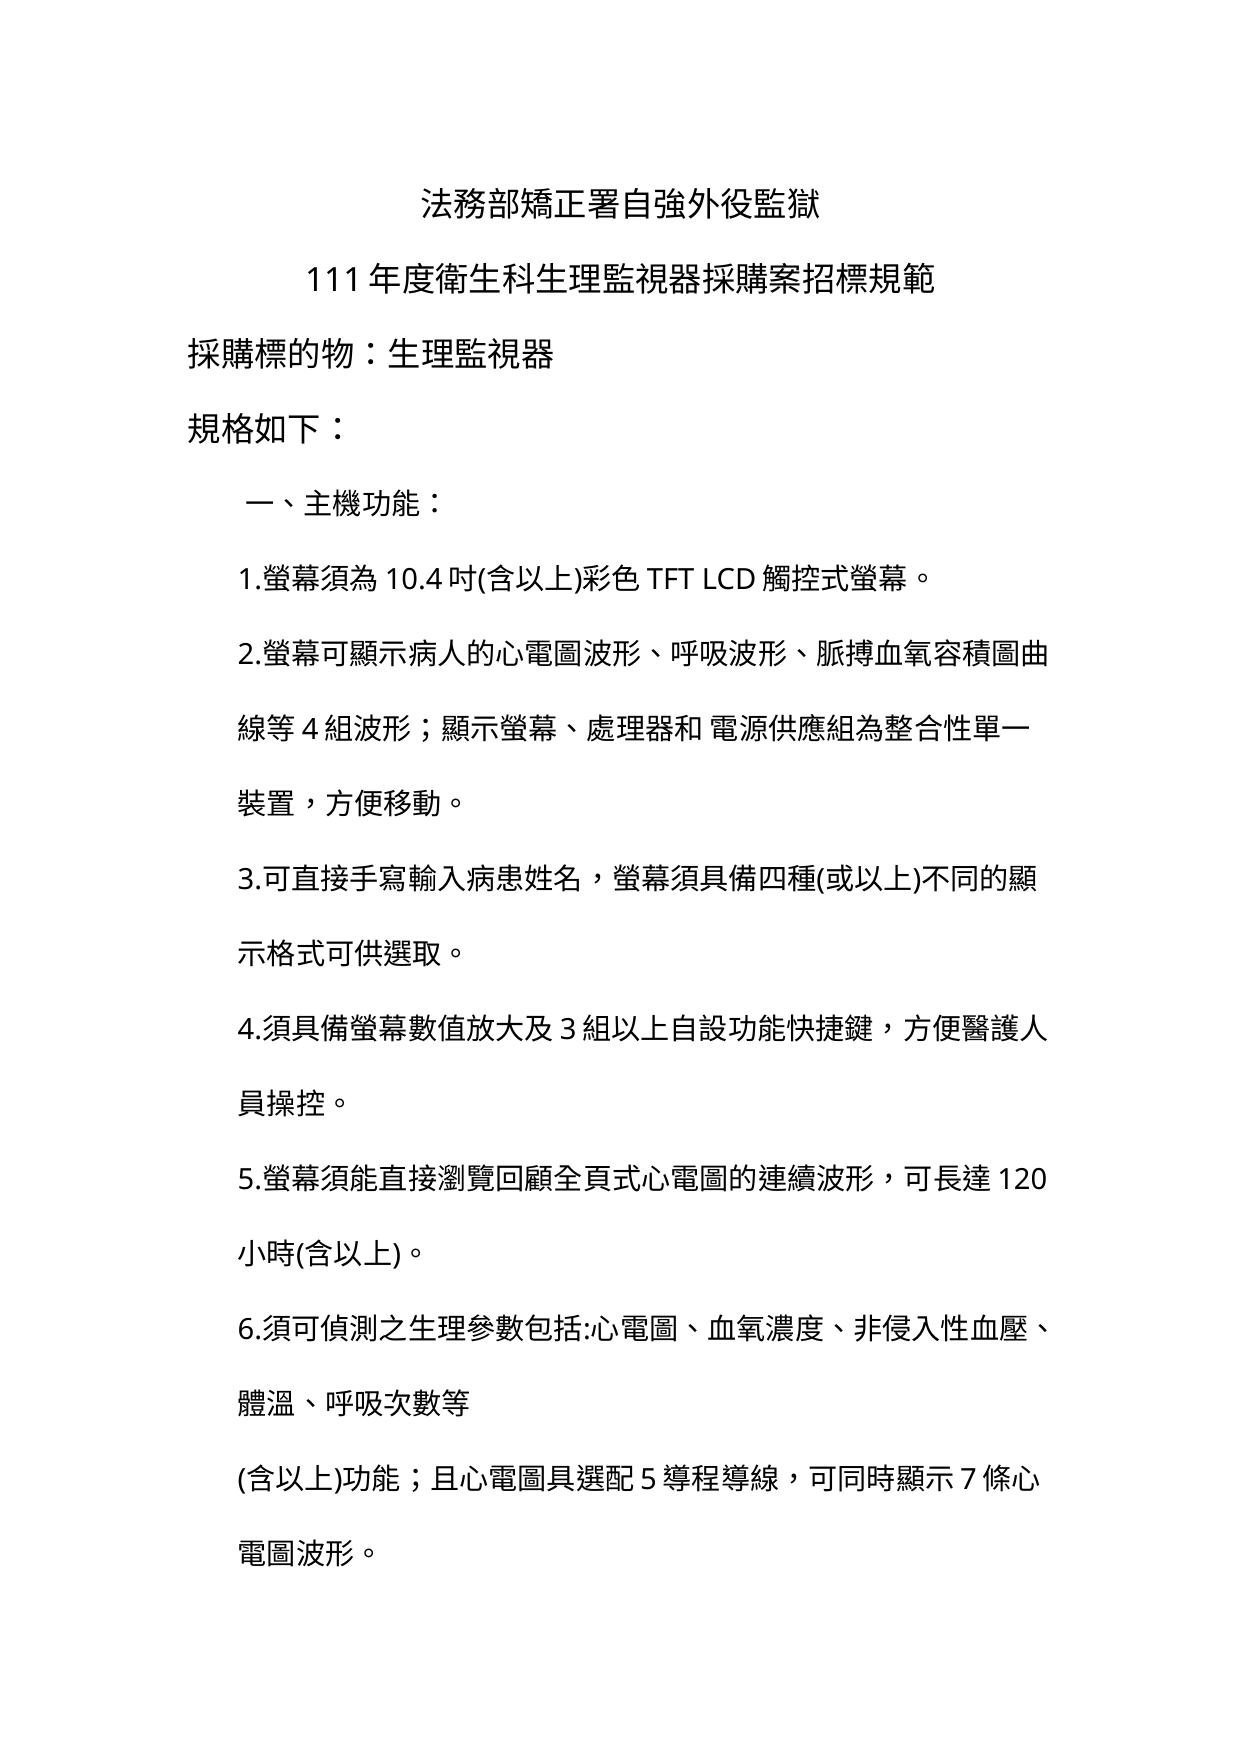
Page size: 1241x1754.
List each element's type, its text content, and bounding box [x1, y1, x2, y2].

text 採購標的物：生理監視器 [187, 314, 1053, 389]
list 6.須可偵測之生理參數包括:心電圖、血氧濃度、非侵入性血壓、體溫、呼吸次數等 [237, 1289, 1053, 1439]
text 法務部矯正署自強外役監獄 111年度衛生科生理監視器採購案招標規範 [187, 164, 1053, 314]
list 2.螢幕可顯示病人的心電圖波形、呼吸波形、脈搏血氧容積圖曲線等4組波形；顯示螢幕、處理器和 電源供應組為整合性單一裝置，方便移動。 [237, 614, 1053, 839]
list 1.螢幕須為10.4吋(含以上)彩色TFT LCD觸控式螢幕。 [237, 539, 1053, 614]
list 4.須具備螢幕數值放大及3組以上自設功能快捷鍵，方便醫護人員操控。 [237, 989, 1053, 1139]
text 規格如下： [187, 389, 1053, 464]
list 3.可直接手寫輸入病患姓名，螢幕須具備四種(或以上)不同的顯示格式可供選取。 [237, 839, 1053, 989]
list (含以上)功能；且心電圖具選配5導程導線，可同時顯示7條心電圖波形。 [237, 1439, 1053, 1589]
list 一、主機功能： [237, 464, 1053, 539]
list 5.螢幕須能直接瀏覽回顧全頁式心電圖的連續波形，可長達120小時(含以上)。 [237, 1139, 1053, 1289]
